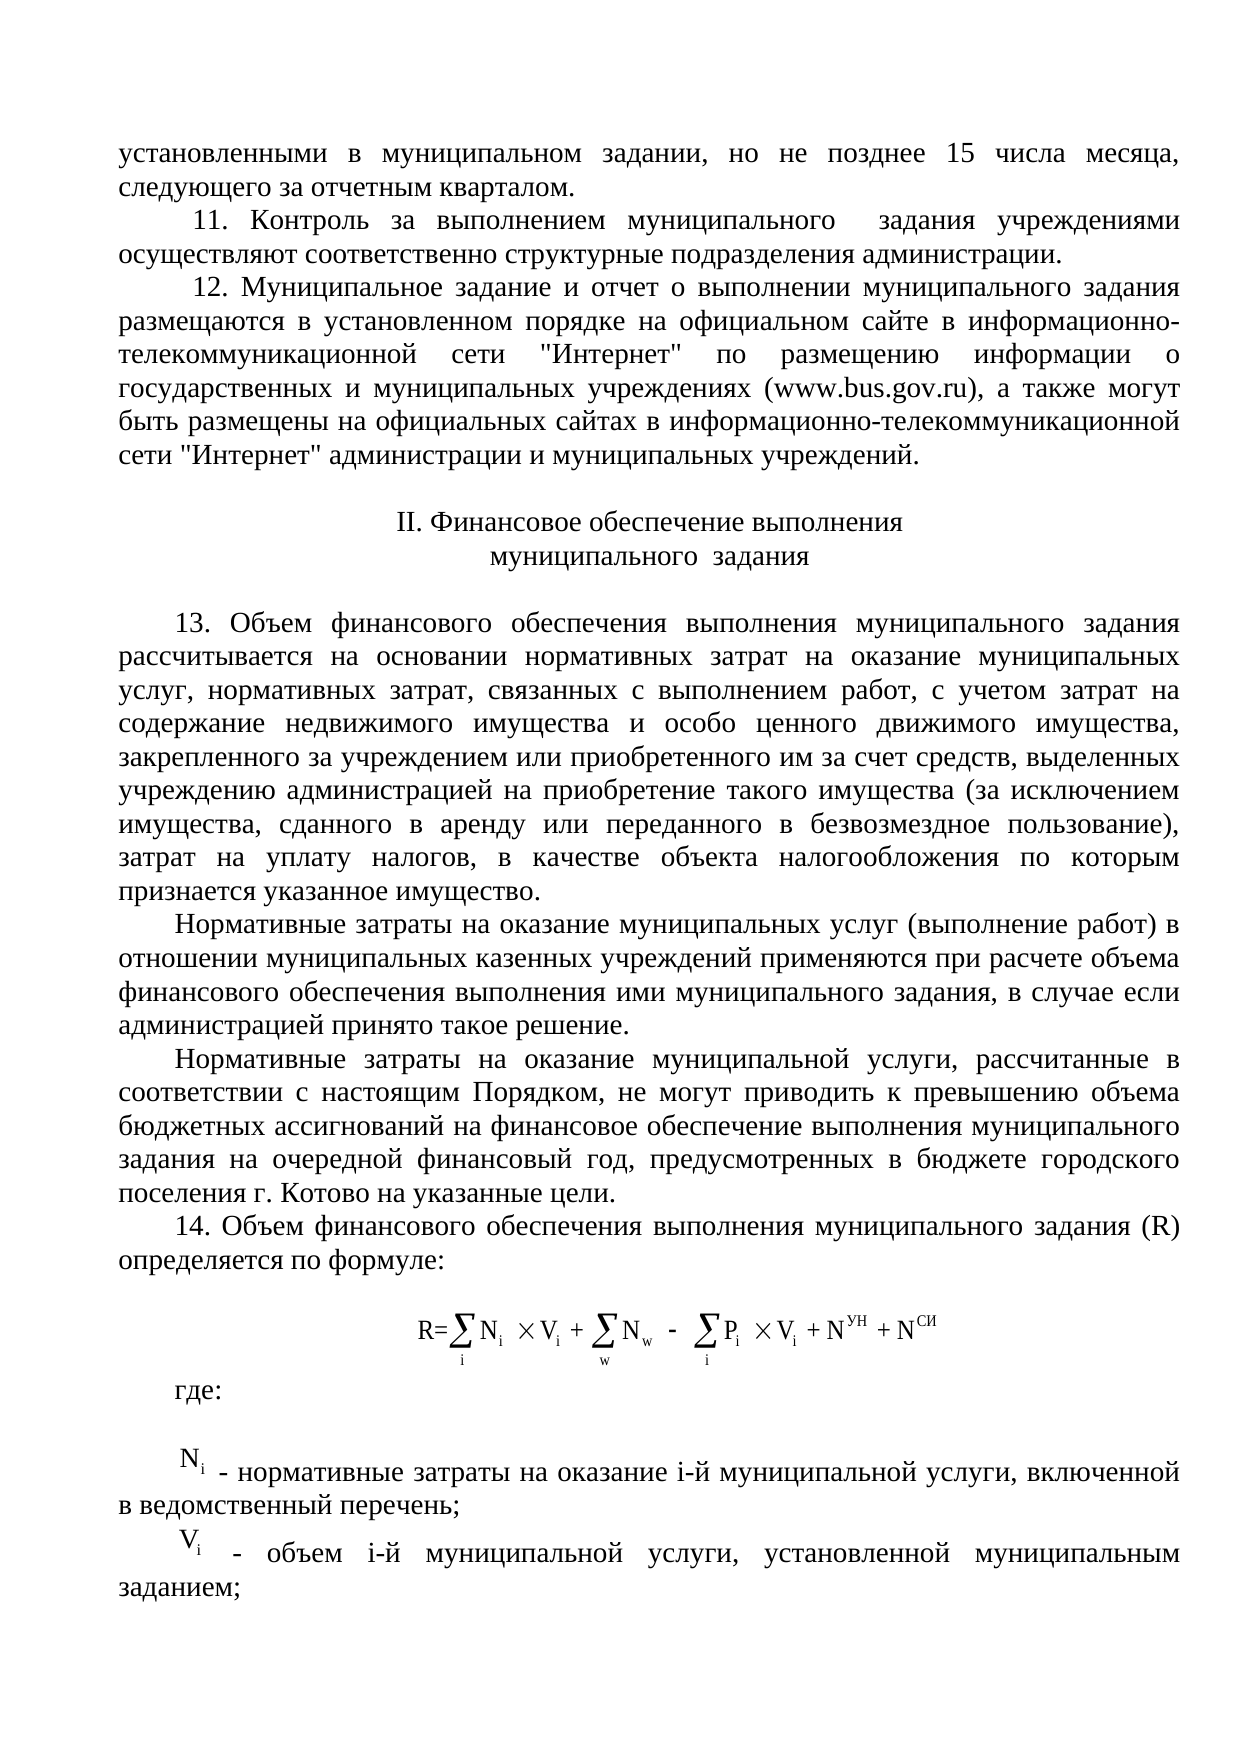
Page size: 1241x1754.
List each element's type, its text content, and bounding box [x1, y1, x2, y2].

text 12. Муниципальное задание и отчет о выполнении муниципального задания размещаются в установленном порядке на официальном сайте в информационно-телекоммуникационной сети "Интернет" по размещению информации о государственных и муниципальных учреждениях (www.bus.gov.ru), а также могут быть размещены на официальных сайтах в информационно-телекоммуникационной сети "Интернет" администрации и муниципальных учреждений. [118, 269, 1181, 471]
text 11. Контроль за выполнением муниципального задания учреждениями осуществляют соответственно структурные подразделения администрации. [118, 202, 1181, 269]
text где: [118, 1372, 1181, 1406]
text 13. Объем финансового обеспечения выполнения муниципального задания рассчитывается на основании нормативных затрат на оказание муниципальных услуг, нормативных затрат, связанных с выполнением работ, с учетом затрат на содержание недвижимого имущества и особо ценного движимого имущества, закрепленного за учреждением или приобретенного им за счет средств, выделенных учреждению администрацией на приобретение такого имущества (за исключением имущества, сданного в аренду или переданного в безвозмездное пользование), затрат на уплату налогов, в качестве объекта налогообложения по которым признается указанное имущество. [118, 605, 1181, 907]
text муниципального задания [118, 538, 1181, 571]
text Нормативные затраты на оказание муниципальных услуг (выполнение работ) в отношении муниципальных казенных учреждений применяются при расчете объема финансового обеспечения выполнения ими муниципального задания, в случае если администрацией принято такое решение. [118, 907, 1181, 1041]
text - объем i-й муниципальной услуги, установленной муниципальным заданием; [118, 1521, 1181, 1602]
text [118, 135, 1181, 202]
text - нормативные затраты на оказание i-й муниципальной услуги, включенной в ведомственный перечень; [118, 1439, 1181, 1521]
text II. Финансовое обеспечение выполнения [118, 504, 1181, 538]
text Нормативные затраты на оказание муниципальной услуги, рассчитанные в соответствии с настоящим Порядком, не могут приводить к превышению объема бюджетных ассигнований на финансовое обеспечение выполнения муниципального задания на очередной финансовый год, предусмотренных в бюджете городского поселения г. Котово на указанные цели. [118, 1041, 1181, 1208]
text 14. Объем финансового обеспечения выполнения муниципального задания (R) определяется по формуле: [118, 1208, 1181, 1276]
